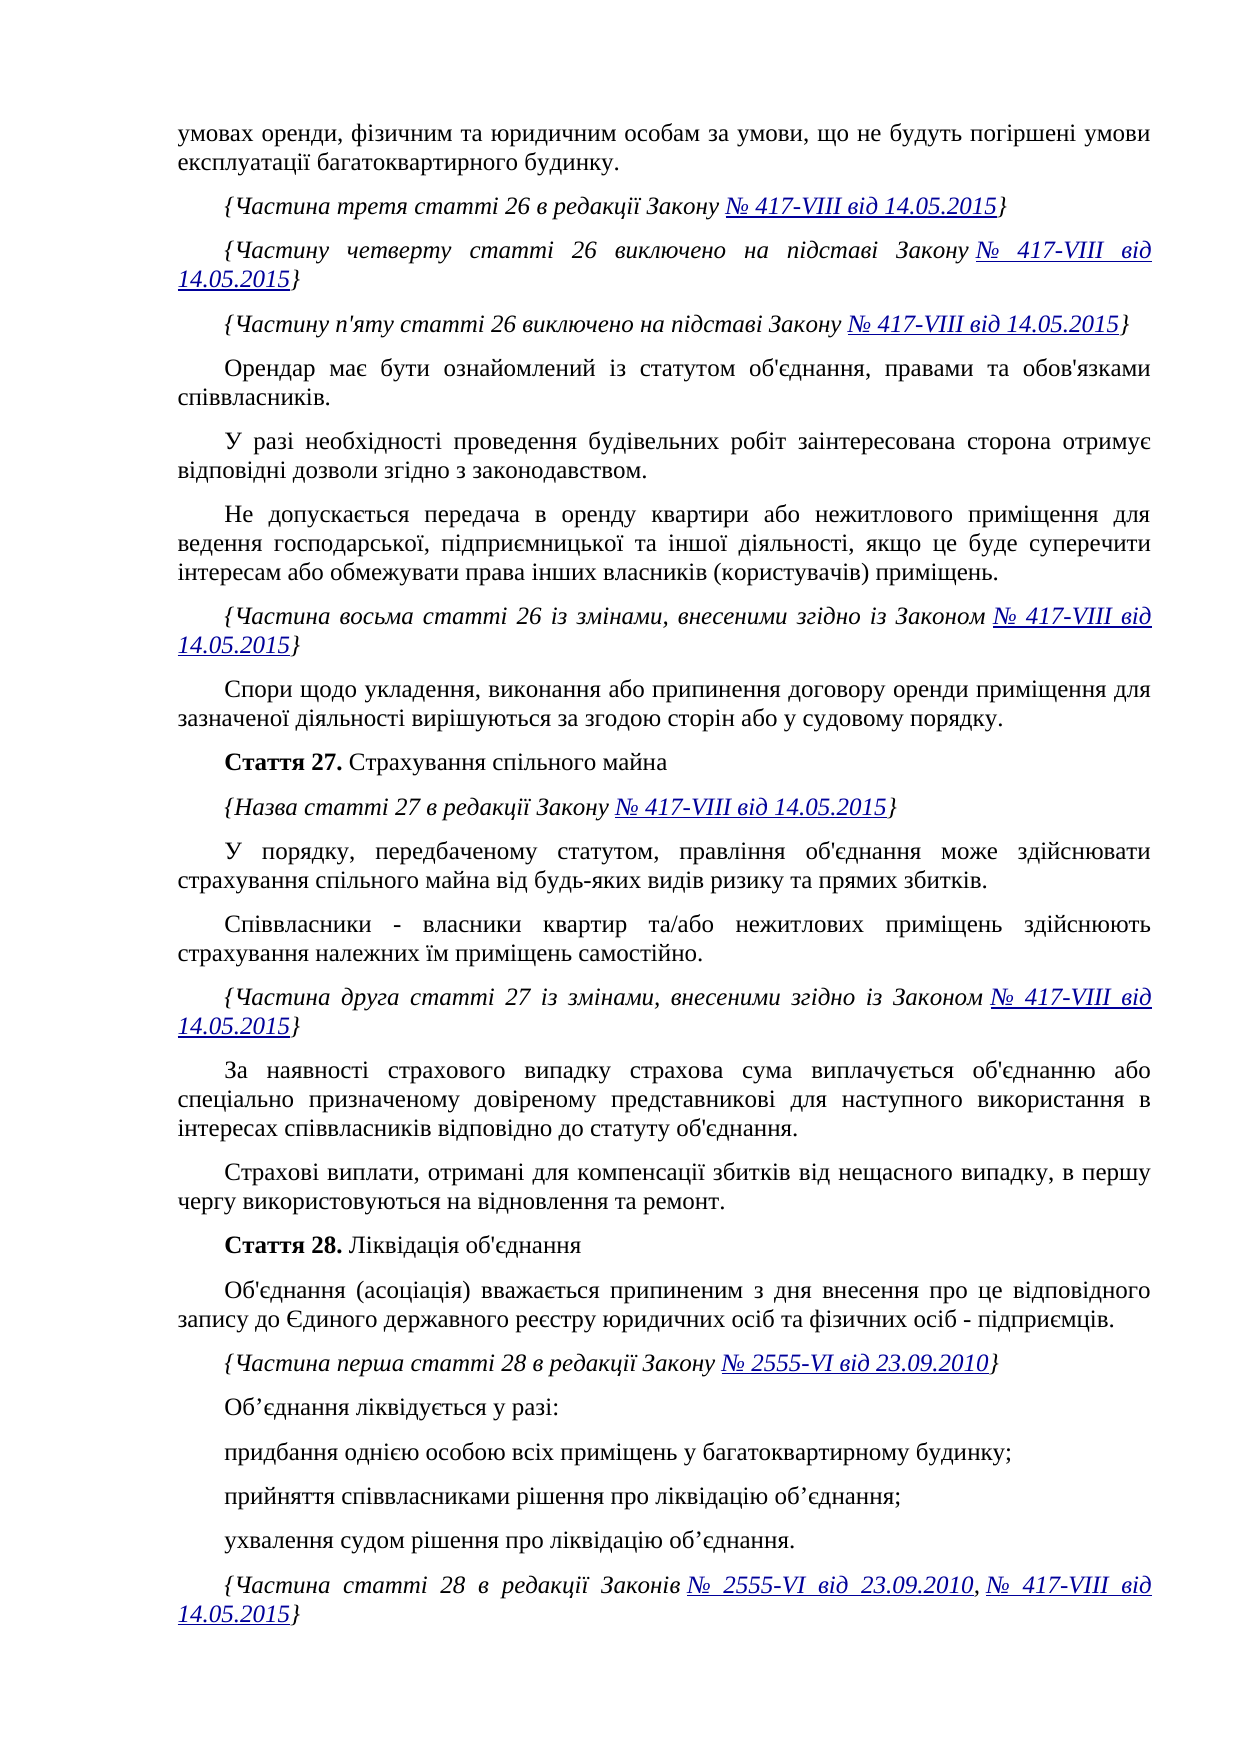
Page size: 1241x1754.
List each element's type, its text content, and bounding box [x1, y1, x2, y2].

text У разі необхідності проведення будівельних робіт заінтересована сторона отримує відповідні дозволи згідно з законодавством. [177, 426, 1152, 484]
text {Частина друга статті 27 із змінами, внесеними згідно із Законом № 417-VIII від 14.05.2015} [177, 982, 1152, 1040]
text {Частину четверту статті 26 виключено на підставі Закону № 417-VIII від 14.05.2015} [177, 236, 1152, 293]
text Співвласники - власники квартир та/або нежитлових приміщень здійснюють страхування належних їм приміщень самостійно. [177, 909, 1152, 967]
text Страхові виплати, отримані для компенсації збитків від нещасного випадку, в першу чергу використовуються на відновлення та ремонт. [177, 1157, 1152, 1215]
text ухвалення судом рішення про ліквідацію об’єднання. [177, 1526, 1152, 1554]
text {Назва статті 27 в редакції Закону № 417-VIII від 14.05.2015} [177, 792, 1152, 821]
text У порядку, передбаченому статутом, правління об'єднання може здійснювати страхування спільного майна від будь-яких видів ризику та прямих збитків. [177, 836, 1152, 894]
text прийняття співвласниками рішення про ліквідацію об’єднання; [177, 1481, 1152, 1510]
text За наявності страхового випадку страхова сума виплачується об'єднанню або спеціально призначеному довіреному представникові для наступного використання в інтересах співвласників відповідно до статуту об'єднання. [177, 1056, 1152, 1142]
text {Частина перша статті 28 в редакції Закону № 2555-VI від 23.09.2010} [177, 1348, 1152, 1377]
text {Частину п'яту статті 26 виключено на підставі Закону № 417-VIII від 14.05.2015} [177, 309, 1152, 337]
text Орендар має бути ознайомлений із статутом об'єднання, правами та обов'язками співвласників. [177, 353, 1152, 411]
text Стаття 28. Ліквідація об'єднання [177, 1231, 1152, 1259]
text Об’єднання ліквідується у разі: [177, 1392, 1152, 1421]
text Не допускається передача в оренду квартири або нежитлового приміщення для ведення господарської, підприємницької та іншої діяльності, якщо це буде суперечити інтересам або обмежувати права інших власників (користувачів) приміщень. [177, 499, 1152, 586]
text {Частина статті 28 в редакції Законів № 2555-VI від 23.09.2010, № 417-VIII від 14.05.2015} [177, 1570, 1152, 1627]
text Спори щодо укладення, виконання або припинення договору оренди приміщення для зазначеної діяльності вирішуються за згодою сторін або у судовому порядку. [177, 674, 1152, 732]
text {Частина третя статті 26 в редакції Закону № 417-VIII від 14.05.2015} [177, 191, 1152, 220]
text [177, 118, 1152, 176]
text {Частина восьма статті 26 із змінами, внесеними згідно із Законом № 417-VIII від 14.05.2015} [177, 601, 1152, 659]
text Об'єднання (асоціація) вважається припиненим з дня внесення про це відповідного запису до Єдиного державного реєстру юридичних осіб та фізичних осіб - підприємців. [177, 1275, 1152, 1332]
text Стаття 27. Страхування спільного майна [177, 747, 1152, 776]
text придбання однією особою всіх приміщень у багатоквартирному будинку; [177, 1437, 1152, 1466]
